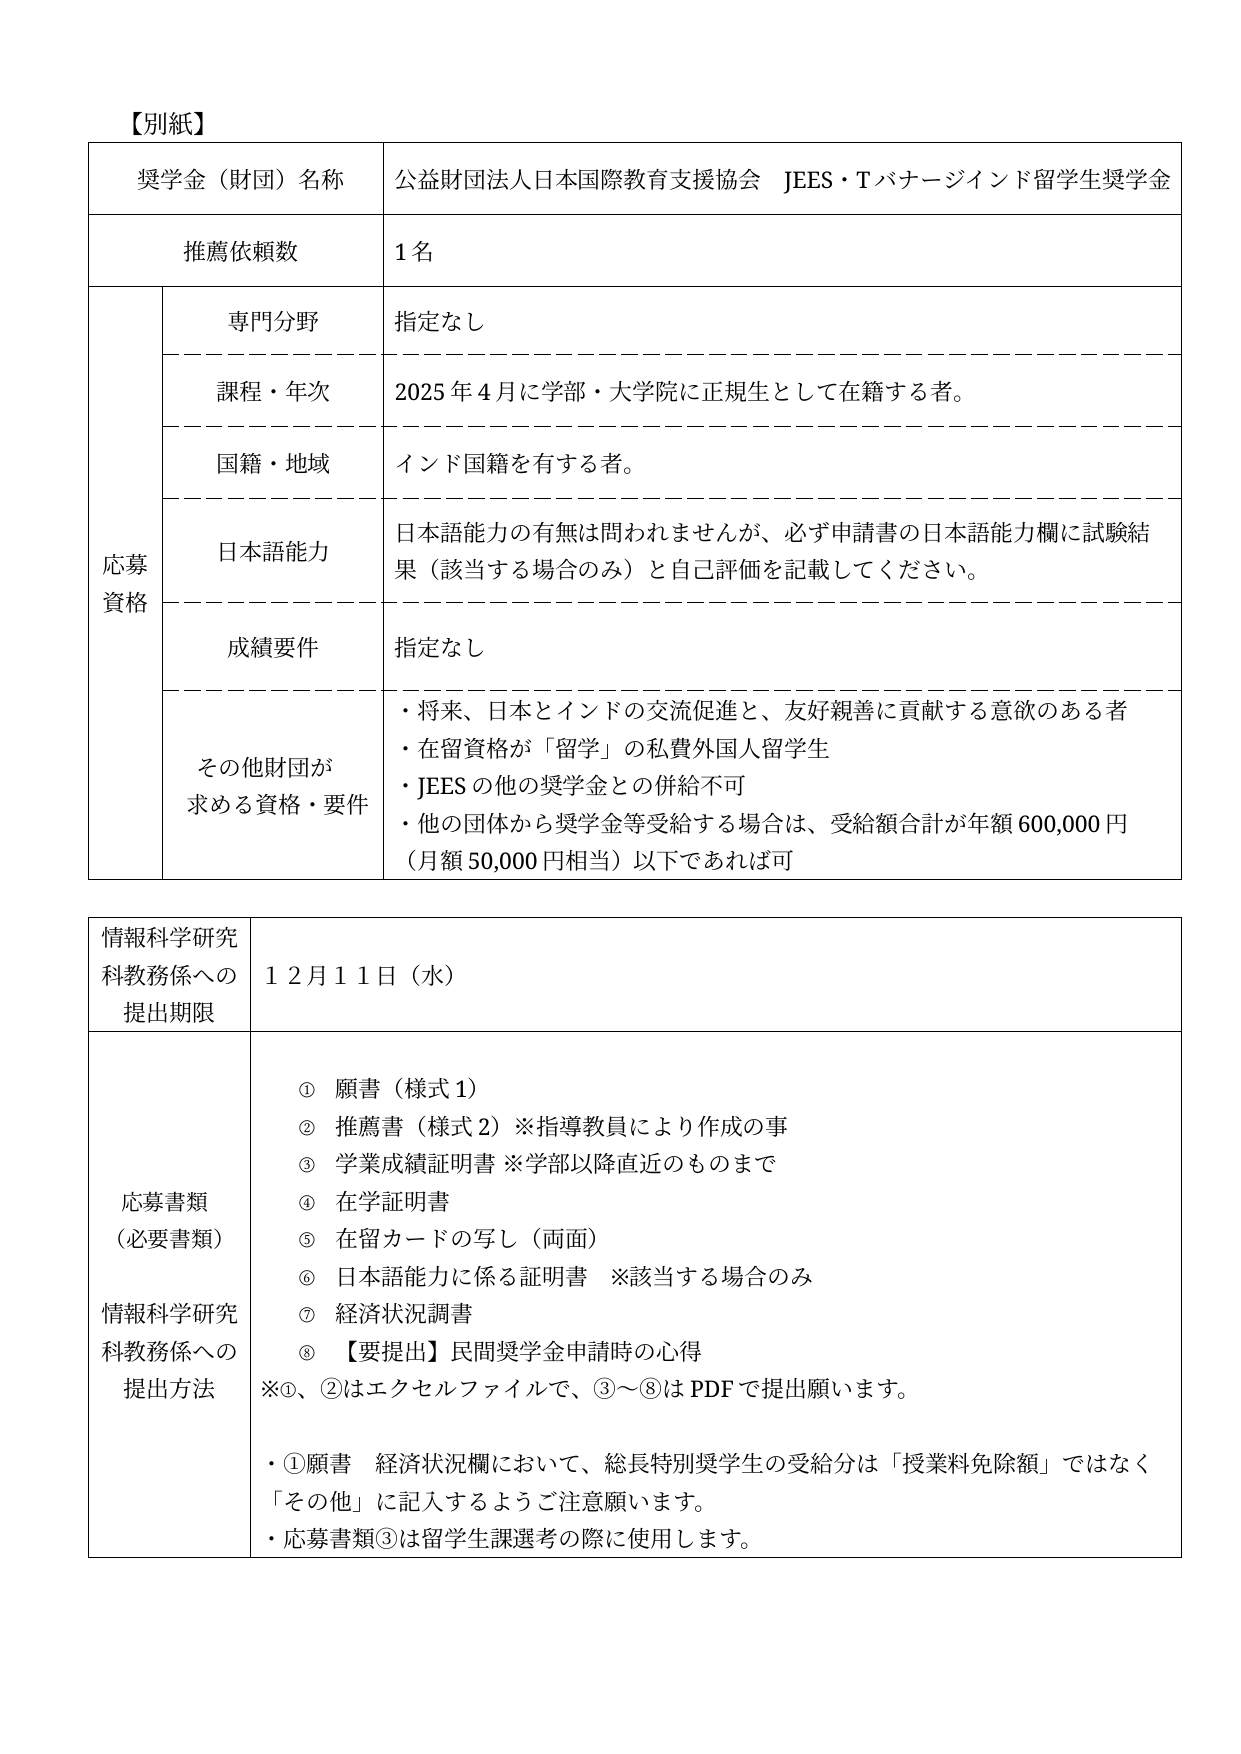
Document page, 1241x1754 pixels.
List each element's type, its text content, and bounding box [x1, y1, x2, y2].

table_cell インド国籍を有する者。 [384, 426, 1181, 498]
table_header 公益財団法人日本国際教育支援協会 JEES・Tバナージインド留学生奨学金 [384, 143, 1181, 214]
table_cell 成績要件 [163, 602, 383, 690]
table_cell 2025年4月に学部・大学院に正規生として在籍する者。 [384, 354, 1181, 426]
table_cell 専門分野 [163, 287, 383, 354]
table_header 奨学金（財団）名称 [89, 143, 383, 214]
table_cell 日本語能力 [163, 498, 383, 602]
table_cell 応募書類 （必要書類） 情報科学研究科教務係への 提出方法 [89, 1032, 250, 1557]
table_cell 日本語能力の有無は問われませんが、必ず申請書の日本語能力欄に試験結果（該当する場合のみ）と自己評価を記載してください。 [384, 498, 1181, 602]
table_cell 応募資格 [89, 287, 162, 879]
table_cell 1名 [384, 215, 1181, 286]
table_header 情報科学研究科教務係への 提出期限 [89, 918, 250, 1031]
table_cell ・将来、日本とインドの交流促進と、友好親善に貢献する意欲のある者 ・在留資格が「留学」の私費外国人留学生 ・JEESの他の奨学金との併給不可 ・他の団体から奨学金等受給する場合は、受給額合計が年額600,000円（月額50,000円相当）以下であれば可 [384, 690, 1181, 879]
table_cell 課程・年次 [163, 354, 383, 426]
table_header １２月１１日（水） [251, 918, 1181, 1031]
table_cell 推薦依頼数 [89, 215, 383, 286]
table_cell 指定なし [384, 602, 1181, 690]
text 【別紙】 [118, 104, 1152, 142]
table_cell 指定なし [384, 287, 1181, 354]
table_cell その他財団が 求める資格・要件 [163, 690, 383, 879]
table_cell 願書（様式1） 推薦書（様式2）※指導教員により作成の事 学業成績証明書 ※学部以降直近のものまで 在学証明書 在留カードの写し（両面） 日本語能力に係る証明書 ※該当する場合のみ 経済状況調書 【要提出】民間奨学金申請時の心得 ※①、②はエクセルファイルで、③～⑧はPDFで提出願います。 ・①願書 経済状況欄において、総長特別奨学生の受給分は「授業料免除額」ではなく「その他」に記入するようご注意願います。 ・応募書類③は留学生課選考の際に使用します。 [251, 1032, 1181, 1557]
table_cell 国籍・地域 [163, 426, 383, 498]
